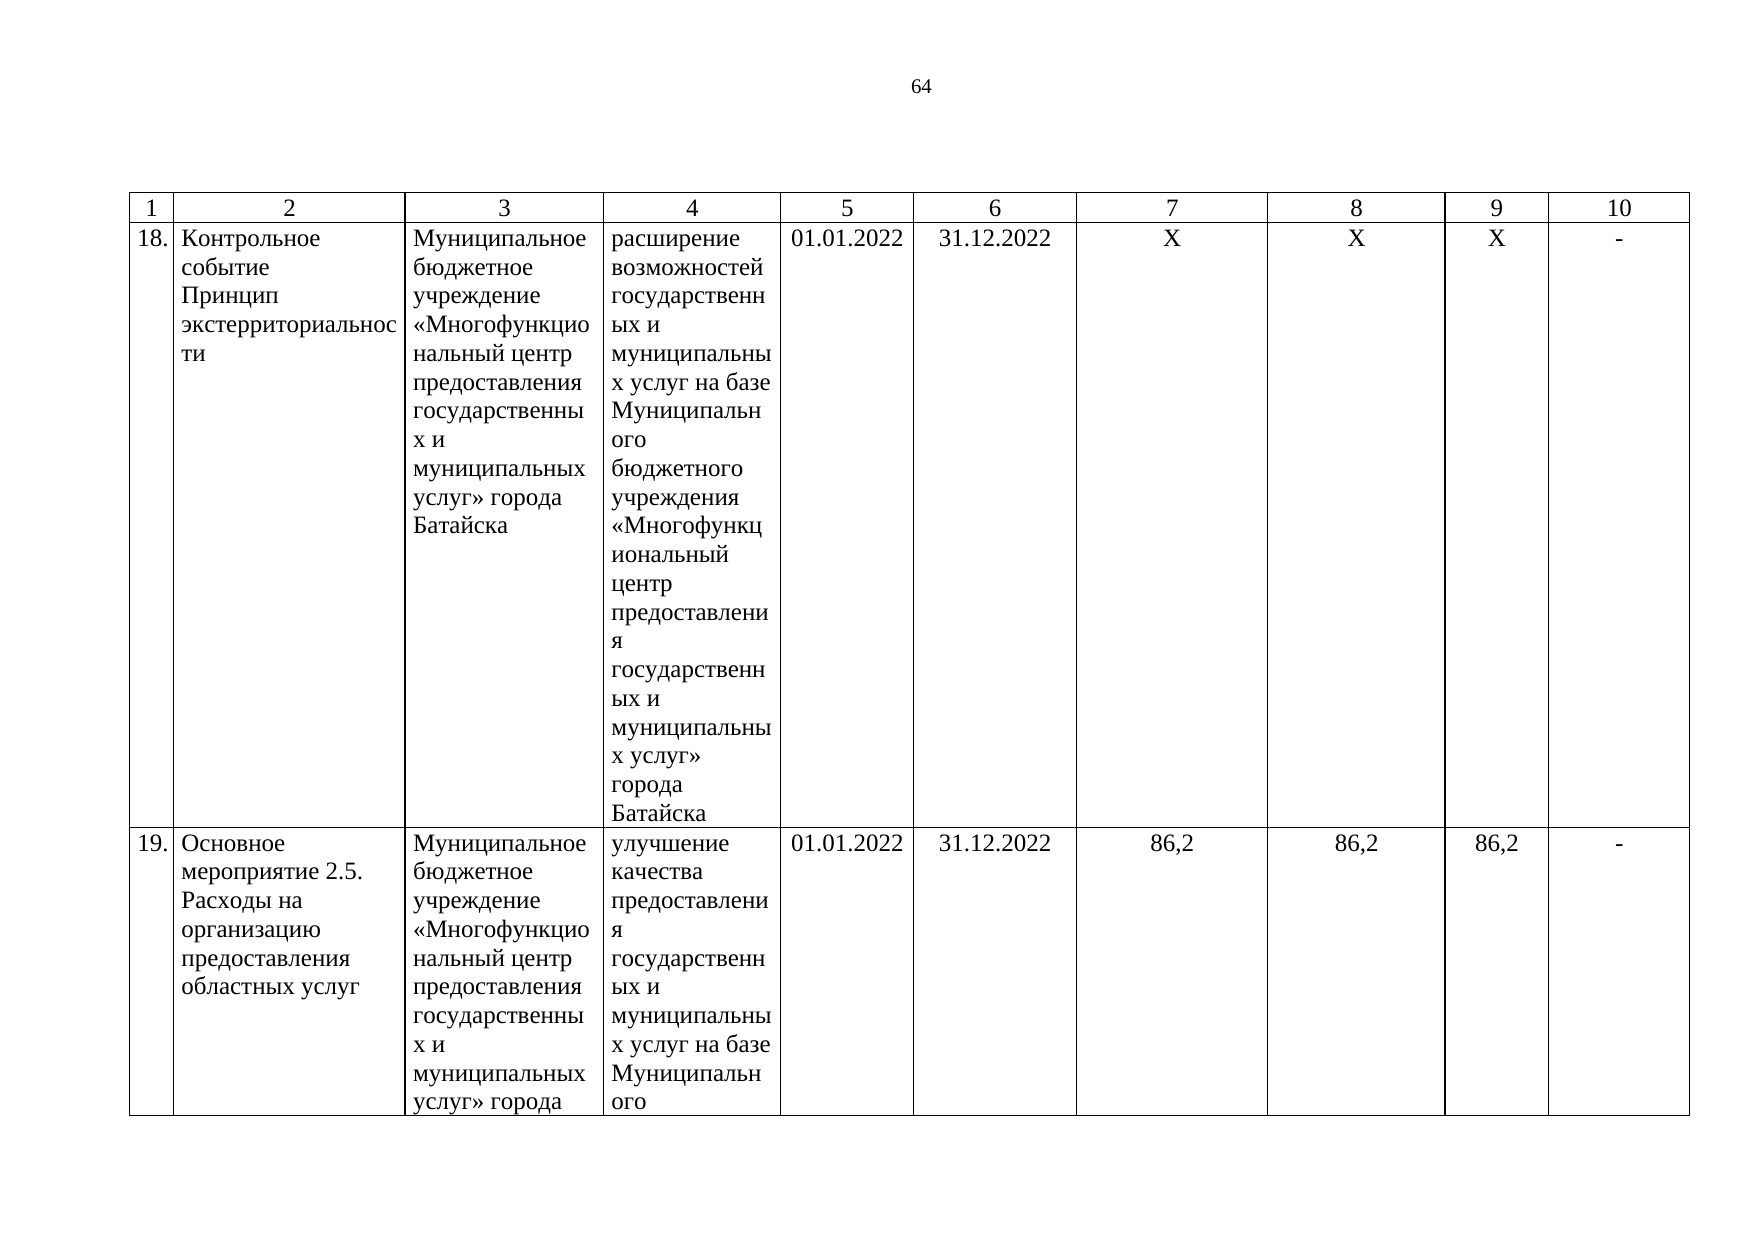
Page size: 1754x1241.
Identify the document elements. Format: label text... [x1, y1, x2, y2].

table_header 5 [781, 193, 913, 222]
table_header 1 [130, 193, 173, 222]
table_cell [604, 223, 780, 827]
table_cell 86,2 [1446, 828, 1548, 1115]
table_cell 31.12.2022 [914, 828, 1076, 1115]
table_cell - [1549, 828, 1689, 1115]
table_cell - [1549, 223, 1689, 827]
table_header 3 [406, 193, 603, 222]
table_cell X [1268, 223, 1444, 827]
table_cell 31.12.2022 [914, 223, 1076, 827]
table_header 4 [604, 193, 780, 222]
table_cell Контрольное событие Принцип экстерриториальности [174, 223, 404, 827]
table_header 6 [914, 193, 1076, 222]
table_header 7 [1077, 193, 1267, 222]
table_cell 86,2 [1268, 828, 1444, 1115]
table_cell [406, 828, 603, 1115]
table_cell [130, 828, 173, 1115]
table_cell [130, 223, 173, 827]
table_header 9 [1446, 193, 1548, 222]
table_cell X [1077, 223, 1267, 827]
table_header 8 [1268, 193, 1444, 222]
table_cell X [1446, 223, 1548, 827]
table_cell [406, 223, 603, 827]
table_cell 01.01.2022 [781, 828, 913, 1115]
table_header 10 [1549, 193, 1689, 222]
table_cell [174, 828, 404, 1115]
table_cell 01.01.2022 [781, 223, 913, 827]
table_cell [604, 828, 780, 1115]
table_header 2 [174, 193, 404, 222]
table_cell 86,2 [1077, 828, 1267, 1115]
